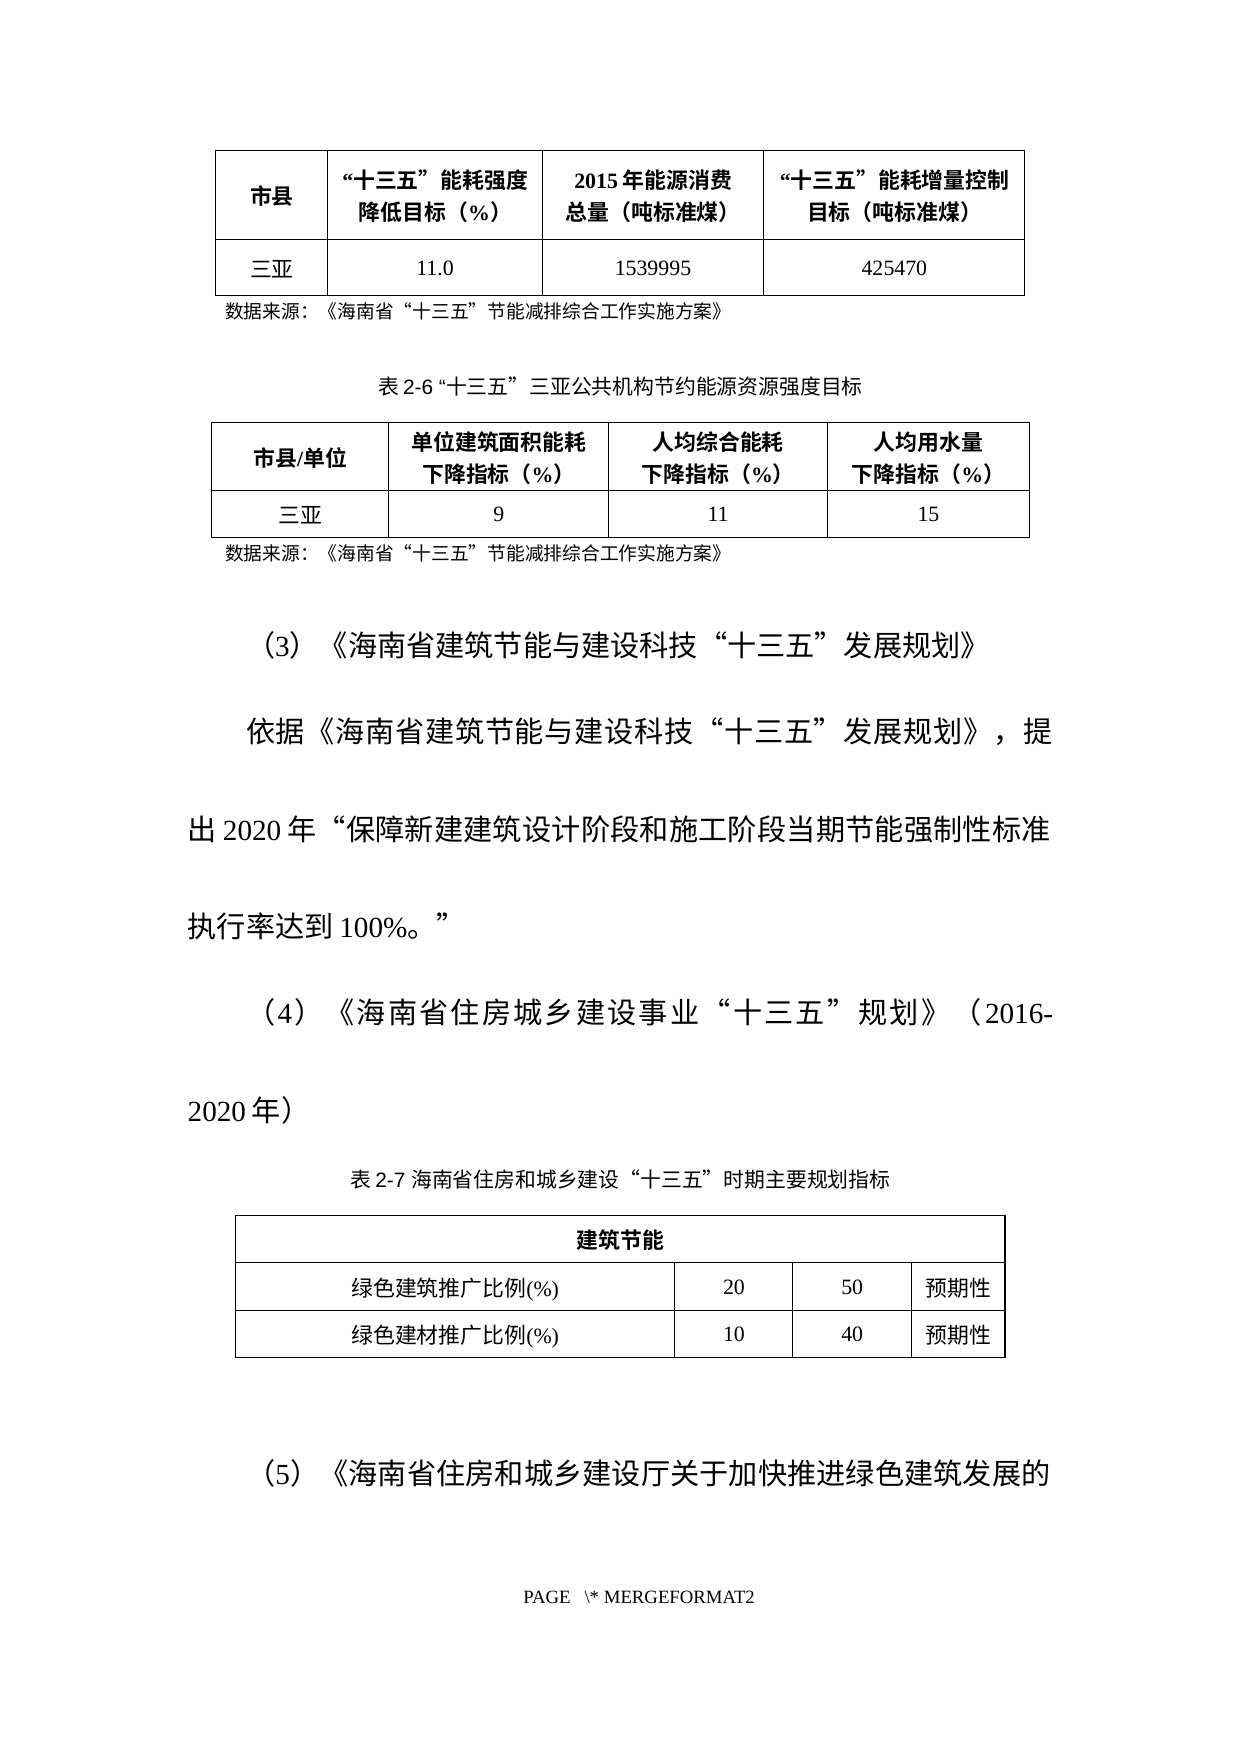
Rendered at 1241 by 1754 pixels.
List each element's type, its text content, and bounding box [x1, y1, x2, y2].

table_cell 三亚 [216, 240, 327, 295]
table_cell 15 [828, 491, 1029, 537]
table_cell 预期性 [912, 1263, 1004, 1309]
table_header 单位建筑面积能耗 下降指标（%） [389, 423, 608, 490]
text （4）《海南省住房城乡建设事业“十三五”规划》（2016-2020年） [187, 978, 1053, 1141]
table_header 2015年能源消费 总量（吨标准煤） [543, 151, 763, 239]
table_header 人均综合能耗 下降指标（%） [609, 423, 827, 490]
table_cell 50 [793, 1263, 911, 1309]
table_header 建筑节能 [236, 1216, 1004, 1262]
table_header 市县 [216, 151, 327, 239]
table_cell 三亚 [212, 491, 388, 537]
text 数据来源：《海南省“十三五”节能减排综合工作实施方案》 [187, 296, 1053, 323]
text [187, 1439, 1053, 1504]
table_cell 40 [793, 1311, 911, 1357]
table_cell 预期性 [912, 1311, 1004, 1357]
text 表2-6 “十三五”三亚公共机构节约能源资源强度目标 [187, 369, 1053, 402]
text 数据来源：《海南省“十三五”节能减排综合工作实施方案》 [187, 538, 1053, 565]
table_header “十三五”能耗增量控制 目标（吨标准煤） [764, 151, 1024, 239]
table_cell 425470 [764, 240, 1024, 295]
table_cell 9 [389, 491, 608, 537]
table_cell 11.0 [328, 240, 542, 295]
table_cell 11 [609, 491, 827, 537]
table_cell 10 [675, 1311, 792, 1357]
text （3）《海南省建筑节能与建设科技“十三五”发展规划》 [187, 611, 1053, 676]
table_cell 1539995 [543, 240, 763, 295]
text 表2-7 海南省住房和城乡建设“十三五”时期主要规划指标 [187, 1162, 1053, 1194]
table_header 人均用水量 下降指标（%） [828, 423, 1029, 490]
table_cell 绿色建筑推广比例(%) [236, 1263, 674, 1309]
table_header 市县/单位 [212, 423, 388, 490]
table_header “十三五”能耗强度降低目标（%） [328, 151, 542, 239]
table_cell 绿色建材推广比例(%) [236, 1311, 674, 1357]
table_cell 20 [675, 1263, 792, 1309]
text 依据《海南省建筑节能与建设科技“十三五”发展规划》，提出2020年“保障新建建筑设计阶段和施工阶段当期节能强制性标准执行率达到100%。” [187, 697, 1053, 957]
